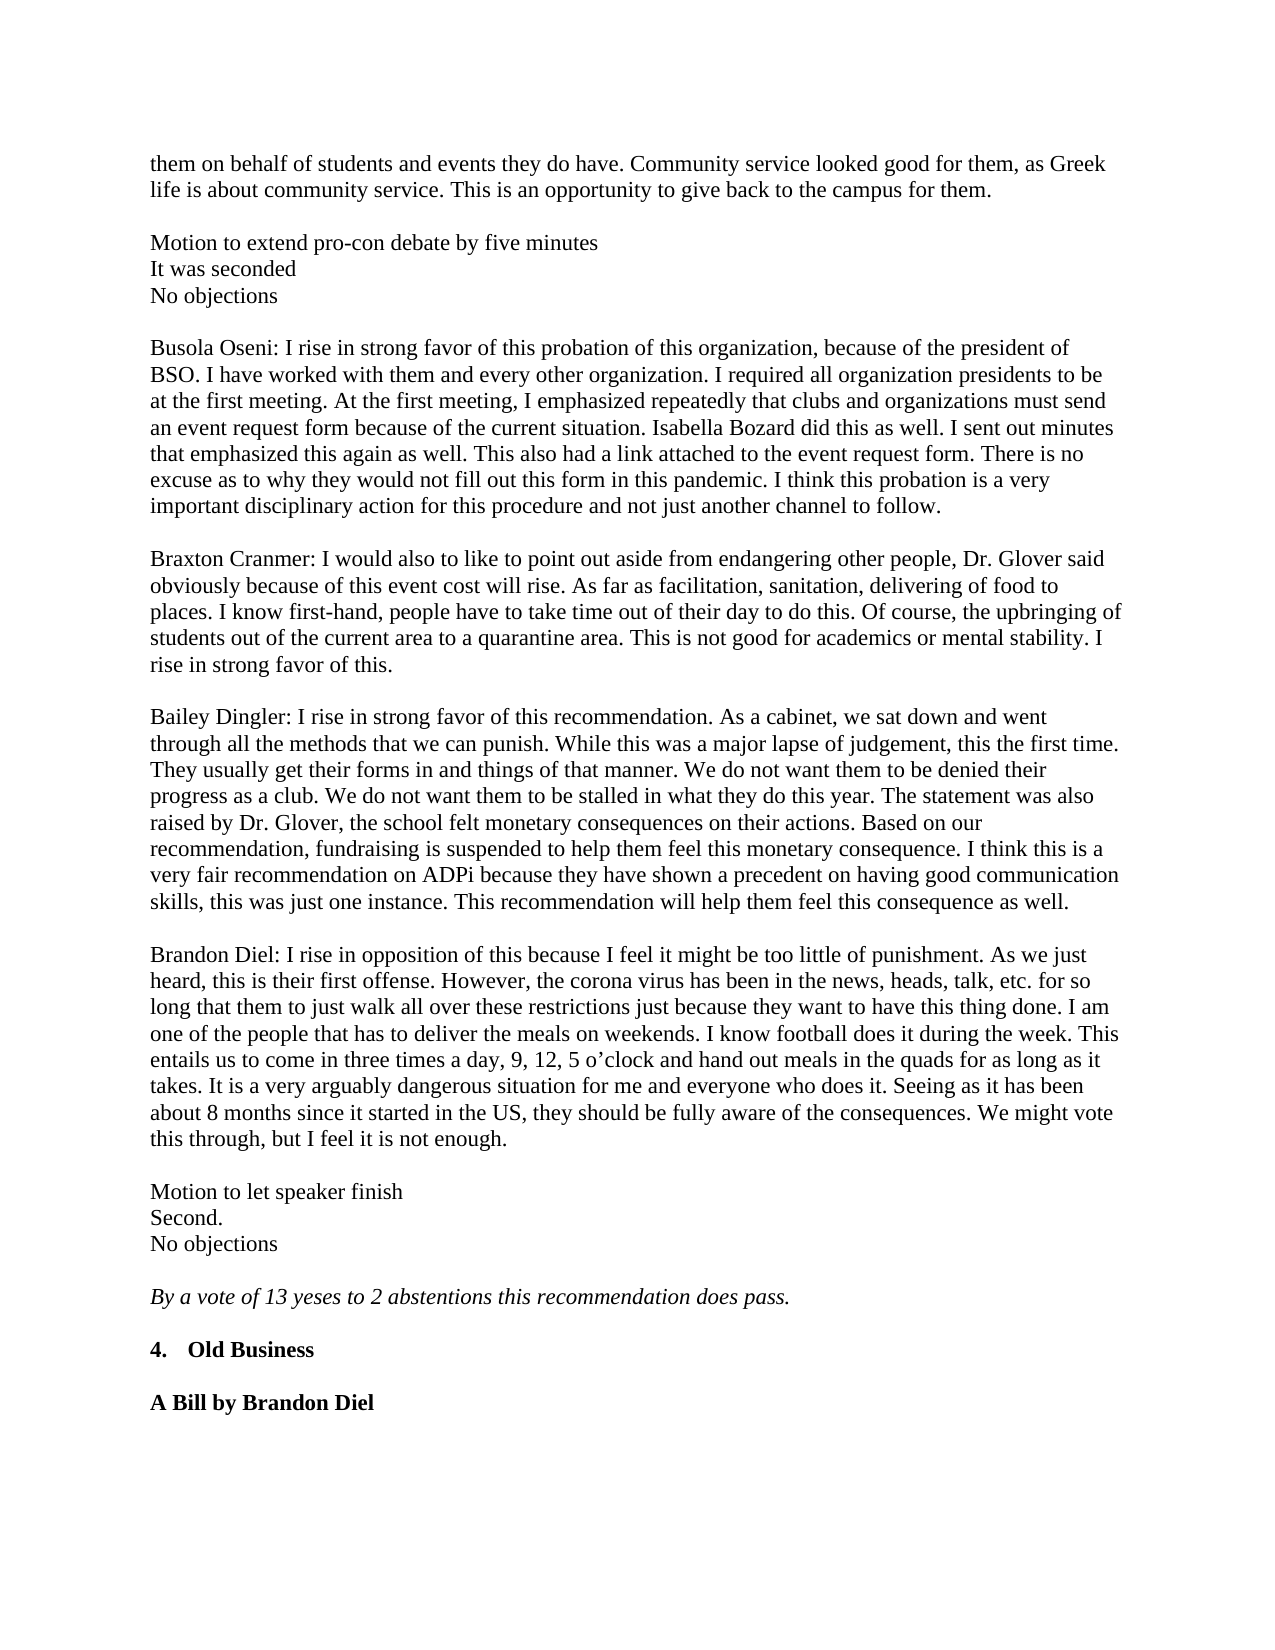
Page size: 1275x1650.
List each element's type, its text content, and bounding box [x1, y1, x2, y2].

text By a vote of 13 yeses to 2 abstentions this recommendation does pass. [150, 1283, 1125, 1309]
text Motion to let speaker finish [150, 1178, 1125, 1204]
text A Bill by Brandon Diel [150, 1389, 1125, 1415]
text No objections [150, 1231, 1125, 1257]
text Busola Oseni: I rise in strong favor of this probation of this organization, because of the president of BSO. I have worked with them and every other organization. I required all organization presidents to be at the first meeting. At the first meeting, I emphasized repeatedly that clubs and organizations must send an event request form because of the current situation. Isabella Bozard did this as well. I sent out minutes that emphasized this again as well. This also had a link attached to the event request form. There is no excuse as to why they would not fill out this form in this pandemic. I think this probation is a very important disciplinary action for this procedure and not just another channel to follow. [150, 334, 1125, 519]
text Braxton Cranmer: I would also to like to point out aside from endangering other people, Dr. Glover said obviously because of this event cost will rise. As far as facilitation, sanitation, delivering of food to places. I know first-hand, people have to take time out of their day to do this. Of course, the upbringing of students out of the current area to a quarantine area. This is not good for academics or mental stability. I rise in strong favor of this. [150, 545, 1125, 677]
text Motion to extend pro-con debate by five minutes [150, 229, 1125, 255]
list Old Business [150, 1336, 1125, 1362]
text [150, 150, 1125, 203]
text No objections [150, 282, 1125, 308]
text Bailey Dingler: I rise in strong favor of this recommendation. As a cabinet, we sat down and went through all the methods that we can punish. While this was a major lapse of judgement, this the first time. They usually get their forms in and things of that manner. We do not want them to be denied their progress as a club. We do not want them to be stalled in what they do this year. The statement was also raised by Dr. Glover, the school felt monetary consequences on their actions. Based on our recommendation, fundraising is suspended to help them feel this monetary consequence. I think this is a very fair recommendation on ADPi because they have shown a precedent on having good communication skills, this was just one instance. This recommendation will help them feel this consequence as well. [150, 703, 1125, 914]
text Second. [150, 1204, 1125, 1231]
text It was seconded [150, 255, 1125, 282]
text Brandon Diel: I rise in opposition of this because I feel it might be too little of punishment. As we just heard, this is their first offense. However, the corona virus has been in the news, heads, talk, etc. for so long that them to just walk all over these restrictions just because they want to have this thing done. I am one of the people that has to deliver the meals on weekends. I know football does it during the week. This entails us to come in three times a day, 9, 12, 5 o’clock and hand out meals in the quads for as long as it takes. It is a very arguably dangerous situation for me and everyone who does it. Seeing as it has been about 8 months since it started in the US, they should be fully aware of the consequences. We might vote this through, but I feel it is not enough. [150, 941, 1125, 1151]
